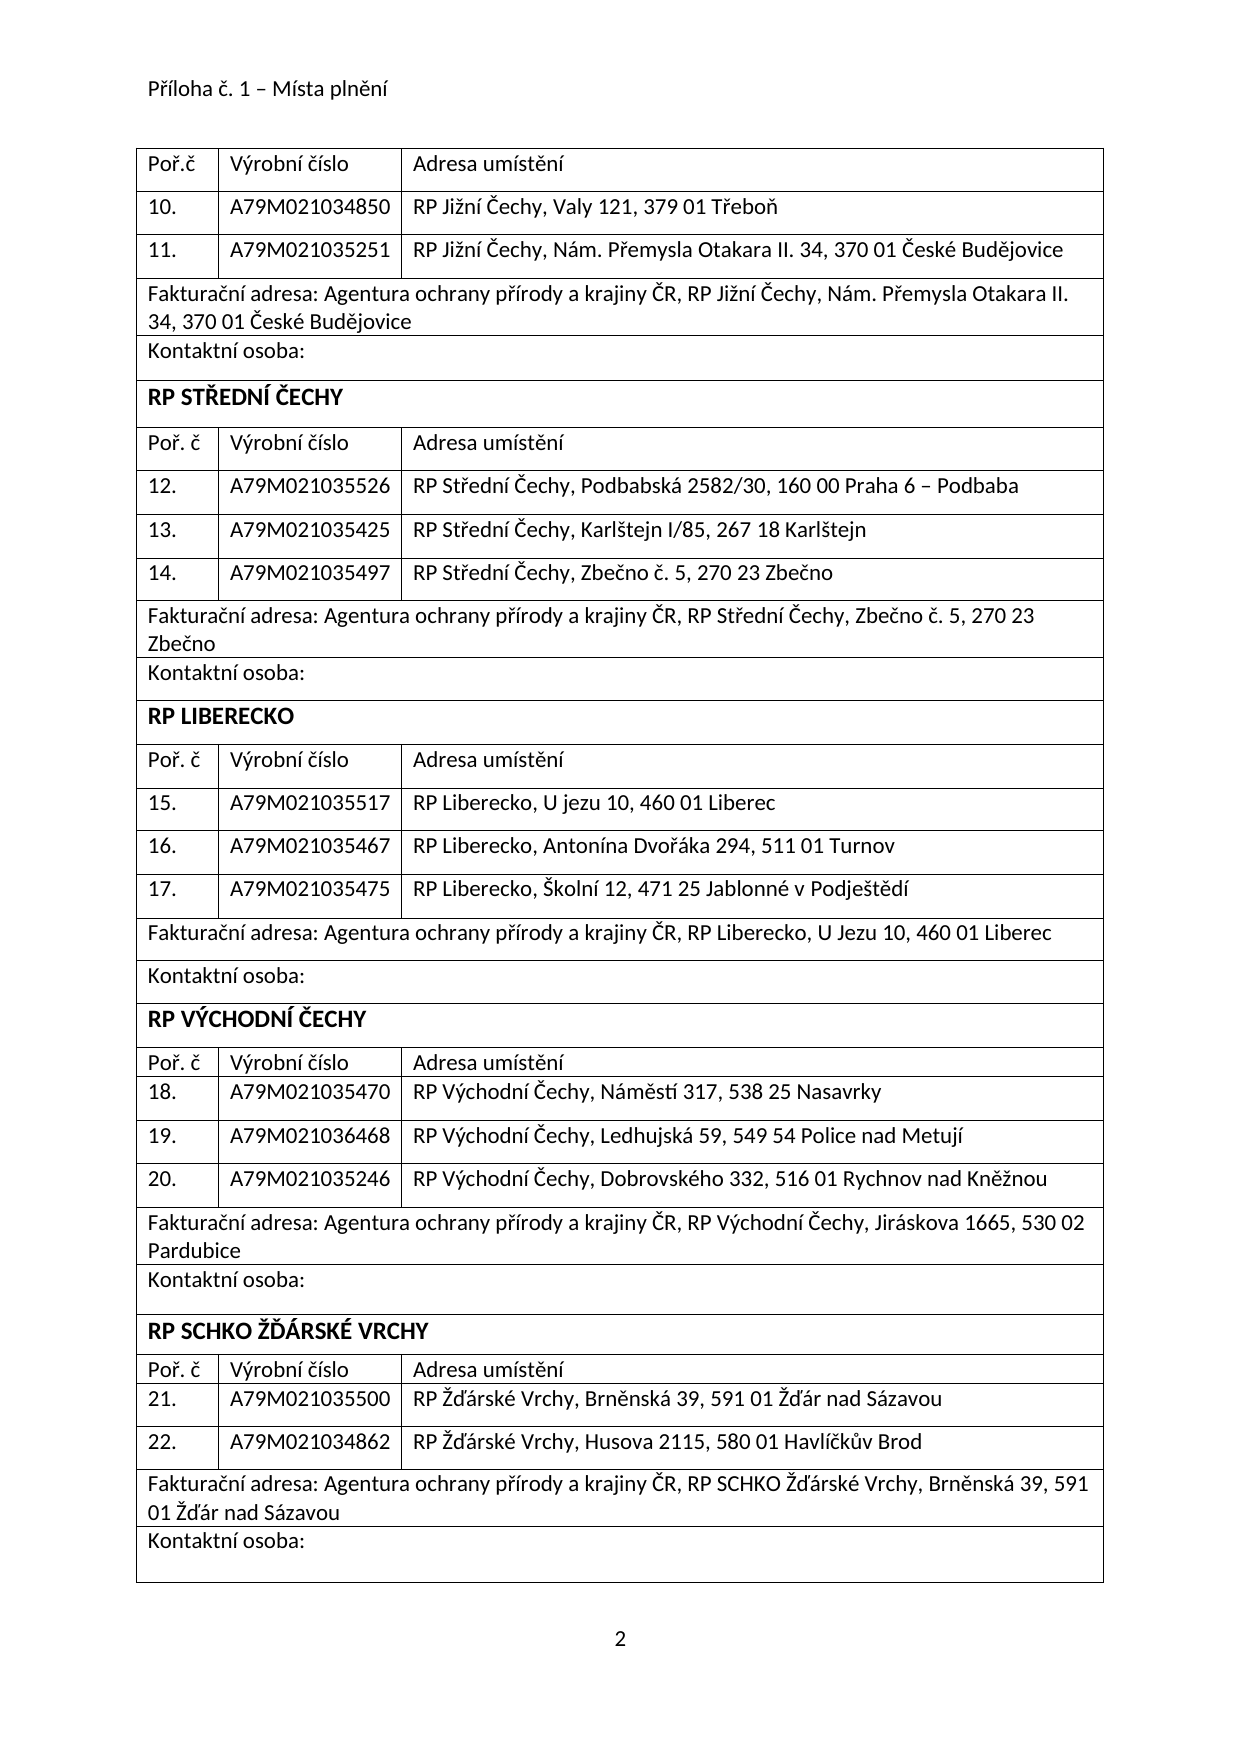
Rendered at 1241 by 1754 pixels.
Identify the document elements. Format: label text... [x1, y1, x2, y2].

table_cell RP Východní Čechy, Ledhujská 59, 549 54 Police nad Metují [402, 1121, 1103, 1163]
table_cell A79M021034862 [219, 1427, 401, 1468]
table_cell RP VÝCHODNÍ ČECHY [137, 1004, 1103, 1047]
table_cell RP Východní Čechy, Náměstí 317, 538 25 Nasavrky [402, 1077, 1103, 1120]
table_cell Výrobní číslo [219, 428, 401, 470]
table_cell A79M021035251 [219, 235, 401, 278]
table_cell A79M021035475 [219, 875, 401, 917]
table_cell RP Jižní Čechy, Valy 121, 379 01 Třeboň [402, 192, 1103, 234]
table_cell 16. [137, 831, 218, 873]
table_cell Poř. č [137, 1048, 218, 1076]
table_cell RP STŘEDNÍ ČECHY [137, 381, 1103, 427]
table_cell 11. [137, 235, 218, 278]
table_cell RP Střední Čechy, Zbečno č. 5, 270 23 Zbečno [402, 559, 1103, 600]
table_cell Fakturační adresa: Agentura ochrany přírody a krajiny ČR, RP Liberecko, U Jezu 10, 460 01 Liberec [137, 919, 1103, 960]
table_cell Poř. č [137, 428, 218, 470]
table_cell A79M021035500 [219, 1384, 401, 1426]
table_cell A79M021035425 [219, 515, 401, 557]
table_cell A79M021035246 [219, 1164, 401, 1207]
table_cell Adresa umístění [402, 1355, 1103, 1383]
table_cell RP Jižní Čechy, Nám. Přemysla Otakara II. 34, 370 01 České Budějovice [402, 235, 1103, 278]
table_cell RP Liberecko, Antonína Dvořáka 294, 511 01 Turnov [402, 831, 1103, 873]
table_cell RP Střední Čechy, Podbabská 2582/30, 160 00 Praha 6 – Podbaba [402, 471, 1103, 514]
table_cell RP Střední Čechy, Karlštejn I/85, 267 18 Karlštejn [402, 515, 1103, 557]
table_cell RP Žďárské Vrchy, Husova 2115, 580 01 Havlíčkův Brod [402, 1427, 1103, 1468]
table_cell 12. [137, 471, 218, 514]
table_cell Výrobní číslo [219, 745, 401, 787]
table_cell Výrobní číslo [219, 149, 401, 191]
table_cell Výrobní číslo [219, 1355, 401, 1383]
table_cell 19. [137, 1121, 218, 1163]
table_cell A79M021034850 [219, 192, 401, 234]
table_cell A79M021035470 [219, 1077, 401, 1120]
table_cell 10. [137, 192, 218, 234]
table_cell Poř. č [137, 1355, 218, 1383]
table_cell A79M021035526 [219, 471, 401, 514]
table_cell Fakturační adresa: Agentura ochrany přírody a krajiny ČR, RP Střední Čechy, Zbečno č. 5, 270 23 Zbečno [137, 601, 1103, 657]
table_cell Fakturační adresa: Agentura ochrany přírody a krajiny ČR, RP SCHKO Žďárské Vrchy, Brněnská 39, 591 01 Žďár nad Sázavou [137, 1470, 1103, 1526]
table_cell RP SCHKO ŽĎÁRSKÉ VRCHY [137, 1315, 1103, 1354]
table_cell 21. [137, 1384, 218, 1426]
table_cell 17. [137, 875, 218, 917]
table_cell 13. [137, 515, 218, 557]
table_cell Kontaktní osoba: [137, 658, 1103, 699]
table_cell RP Žďárské Vrchy, Brněnská 39, 591 01 Žďár nad Sázavou [402, 1384, 1103, 1426]
table_cell RP Východní Čechy, Dobrovského 332, 516 01 Rychnov nad Kněžnou [402, 1164, 1103, 1207]
table_cell Kontaktní osoba: [137, 961, 1103, 1003]
table_cell 20. [137, 1164, 218, 1207]
table_cell 14. [137, 559, 218, 600]
table_cell Adresa umístění [402, 428, 1103, 470]
table_cell Kontaktní osoba: [137, 336, 1103, 380]
table_cell Poř.č [137, 149, 218, 191]
table_cell Poř. č [137, 745, 218, 787]
table_cell Adresa umístění [402, 149, 1103, 191]
table_cell A79M021035517 [219, 789, 401, 830]
table_cell A79M021036468 [219, 1121, 401, 1163]
table_cell 18. [137, 1077, 218, 1120]
table_cell Výrobní číslo [219, 1048, 401, 1076]
table_cell RP Liberecko, U jezu 10, 460 01 Liberec [402, 789, 1103, 830]
table_cell Kontaktní osoba: [137, 1527, 1103, 1582]
table_cell Fakturační adresa: Agentura ochrany přírody a krajiny ČR, RP Východní Čechy, Jiráskova 1665, 530 02 Pardubice [137, 1208, 1103, 1264]
table_cell Kontaktní osoba: [137, 1265, 1103, 1314]
table_cell RP LIBERECKO [137, 701, 1103, 744]
table_cell Adresa umístění [402, 745, 1103, 787]
table_cell 22. [137, 1427, 218, 1468]
table_cell Adresa umístění [402, 1048, 1103, 1076]
table_cell 15. [137, 789, 218, 830]
table_cell A79M021035497 [219, 559, 401, 600]
table_cell RP Liberecko, Školní 12, 471 25 Jablonné v Podještědí [402, 875, 1103, 917]
table_cell Fakturační adresa: Agentura ochrany přírody a krajiny ČR, RP Jižní Čechy, Nám. Přemysla Otakara II. 34, 370 01 České Budějovice [137, 279, 1103, 335]
table_cell A79M021035467 [219, 831, 401, 873]
